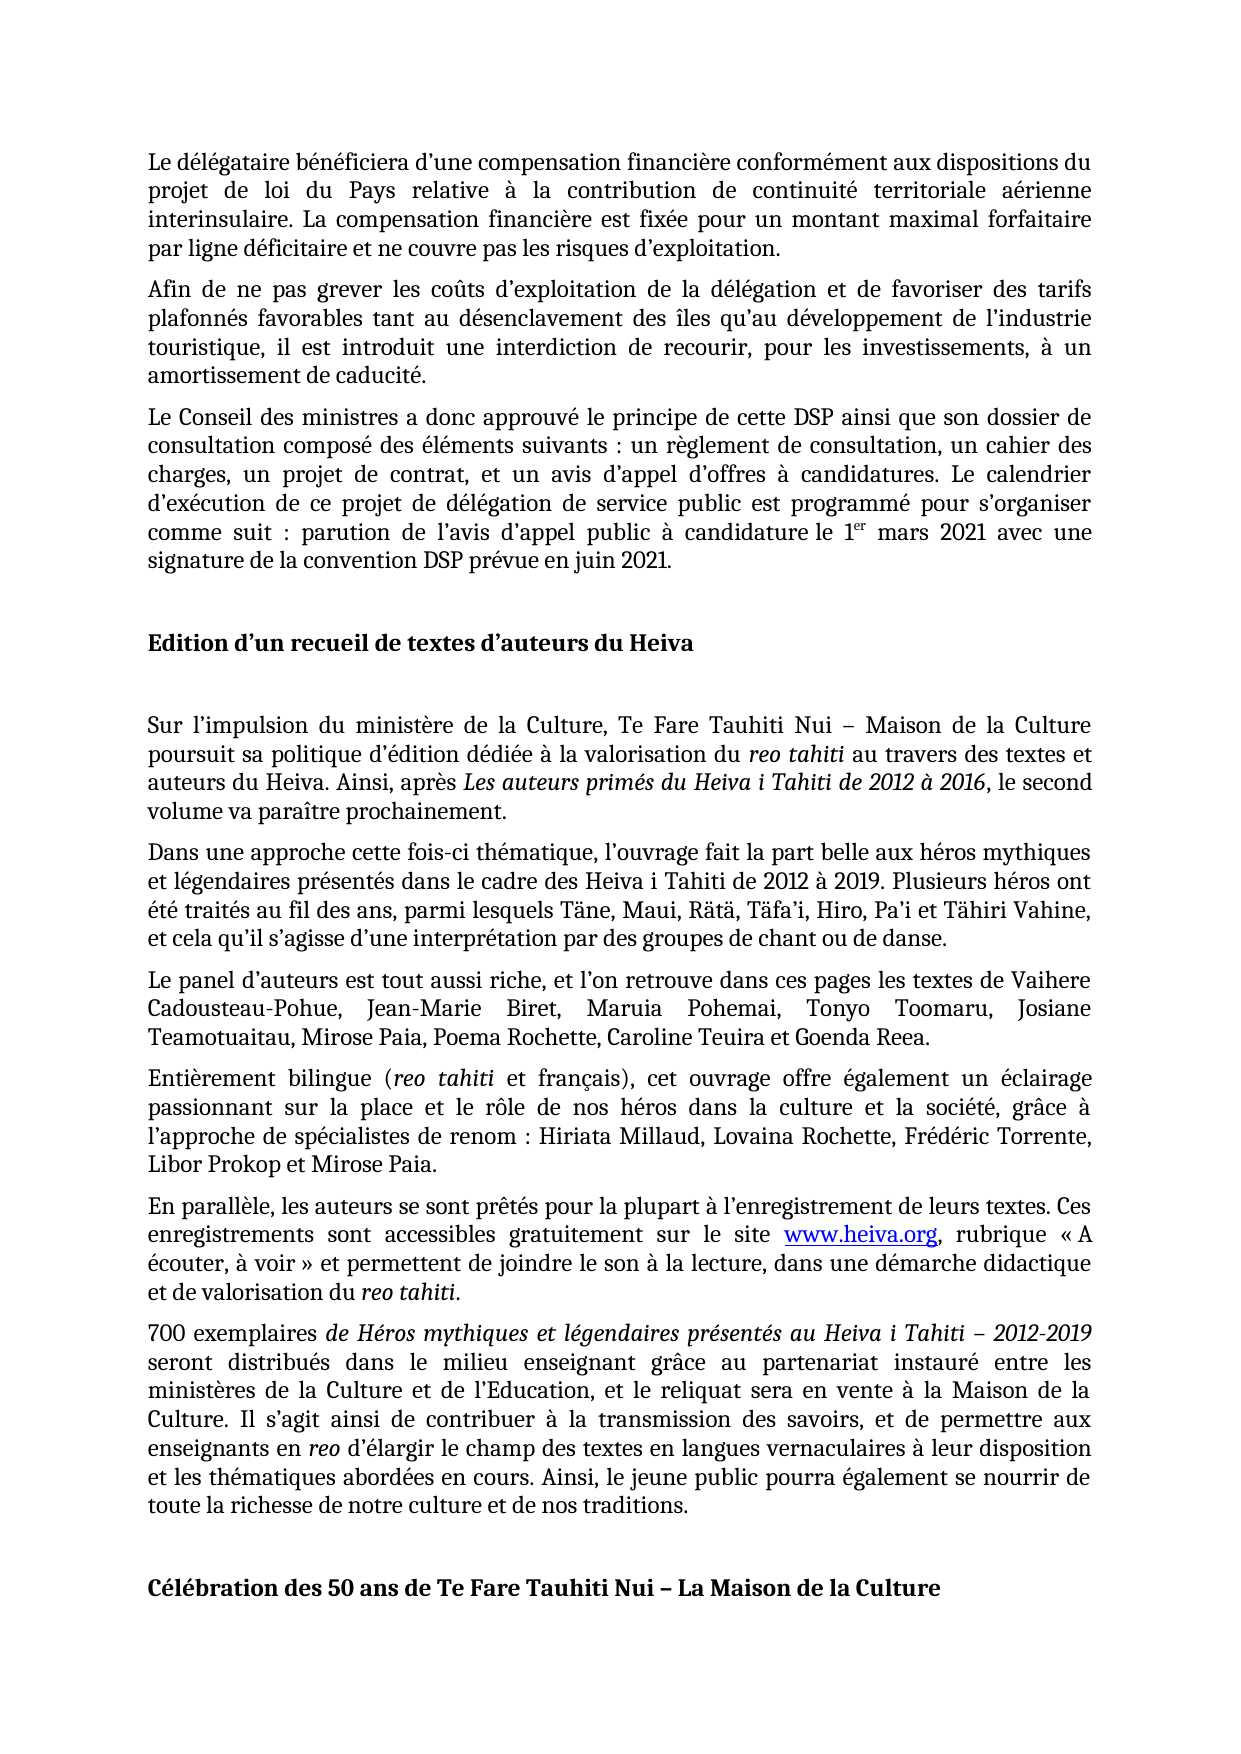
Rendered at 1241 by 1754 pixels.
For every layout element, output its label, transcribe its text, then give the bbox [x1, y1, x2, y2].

text Afin de ne pas grever les coûts d’exploitation de la délégation et de favoriser des tarifs plafonnés favorables tant au désenclavement des îles qu’au développement de l’industrie touristique, il est introduit une interdiction de recourir, pour les investissements, à un amortissement de caducité. [148, 275, 1093, 390]
text Célébration des 50 ans de Te Fare Tauhiti Nui – La Maison de la Culture [148, 1574, 1093, 1602]
text Le délégataire bénéficiera d’une compensation financière conformément aux dispositions du projet de loi du Pays relative à la contribution de continuité territoriale aérienne interinsulaire. La compensation financière est fixée pour un montant maximal forfaitaire par ligne déficitaire et ne couvre pas les risques d’exploitation. [148, 148, 1093, 263]
text Le panel d’auteurs est tout aussi riche, et l’on retrouve dans ces pages les textes de Vaihere Cadousteau-Pohue, Jean-Marie Biret, Maruia Pohemai, Tonyo Toomaru, Josiane Teamotuaitau, Mirose Paia, Poema Rochette, Caroline Teuira et Goenda Reea. [148, 966, 1093, 1052]
text Dans une approche cette fois-ci thématique, l’ouvrage fait la part belle aux héros mythiques et légendaires présentés dans le cadre des Heiva i Tahiti de 2012 à 2019. Plusieurs héros ont été traités au fil des ans, parmi lesquels Täne, Maui, Rätä, Täfa’i, Hiro, Pa’i et Tähiri Vahine, et cela qu’il s’agisse d’une interprétation par des groupes de chant ou de danse. [148, 838, 1093, 953]
text En parallèle, les auteurs se sont prêtés pour la plupart à l’enregistrement de leurs textes. Ces enregistrements sont accessibles gratuitement sur le site www.heiva.org, rubrique « A écouter, à voir » et permettent de joindre le son à la lecture, dans une démarche didactique et de valorisation du reo tahiti. [148, 1192, 1093, 1307]
text Entièrement bilingue (reo tahiti et français), cet ouvrage offre également un éclairage passionnant sur la place et le rôle de nos héros dans la culture et la société, grâce à l’approche de spécialistes de renom : Hiriata Millaud, Lovaina Rochette, Frédéric Torrente, Libor Prokop et Mirose Paia. [148, 1064, 1093, 1179]
text Le Conseil des ministres a donc approuvé le principe de cette DSP ainsi que son dossier de consultation composé des éléments suivants : un règlement de consultation, un cahier des charges, un projet de contrat, et un avis d’appel d’offres à candidatures. Le calendrier d’exécution de ce projet de délégation de service public est programmé pour s’organiser comme suit : parution de l’avis d’appel public à candidature le 1er mars 2021 avec une signature de la convention DSP prévue en juin 2021. [148, 402, 1093, 575]
text Sur l’impulsion du ministère de la Culture, Te Fare Tauhiti Nui – Maison de la Culture poursuit sa politique d’édition dédiée à la valorisation du reo tahiti au travers des textes et auteurs du Heiva. Ainsi, après Les auteurs primés du Heiva i Tahiti de 2012 à 2016, le second volume va paraître prochainement. [148, 711, 1093, 826]
text Edition d’un recueil de textes d’auteurs du Heiva [148, 628, 1093, 657]
text 700 exemplaires de Héros mythiques et légendaires présentés au Heiva i Tahiti – 2012-2019 seront distribués dans le milieu enseignant grâce au partenariat instauré entre les ministères de la Culture et de l’Education, et le reliquat sera en vente à la Maison de la Culture. Il s’agit ainsi de contribuer à la transmission des savoirs, et de permettre aux enseignants en reo d’élargir le champ des textes en langues vernaculaires à leur disposition et les thématiques abordées en cours. Ainsi, le jeune public pourra également se nourrir de toute la richesse de notre culture et de nos traditions. [148, 1319, 1093, 1520]
